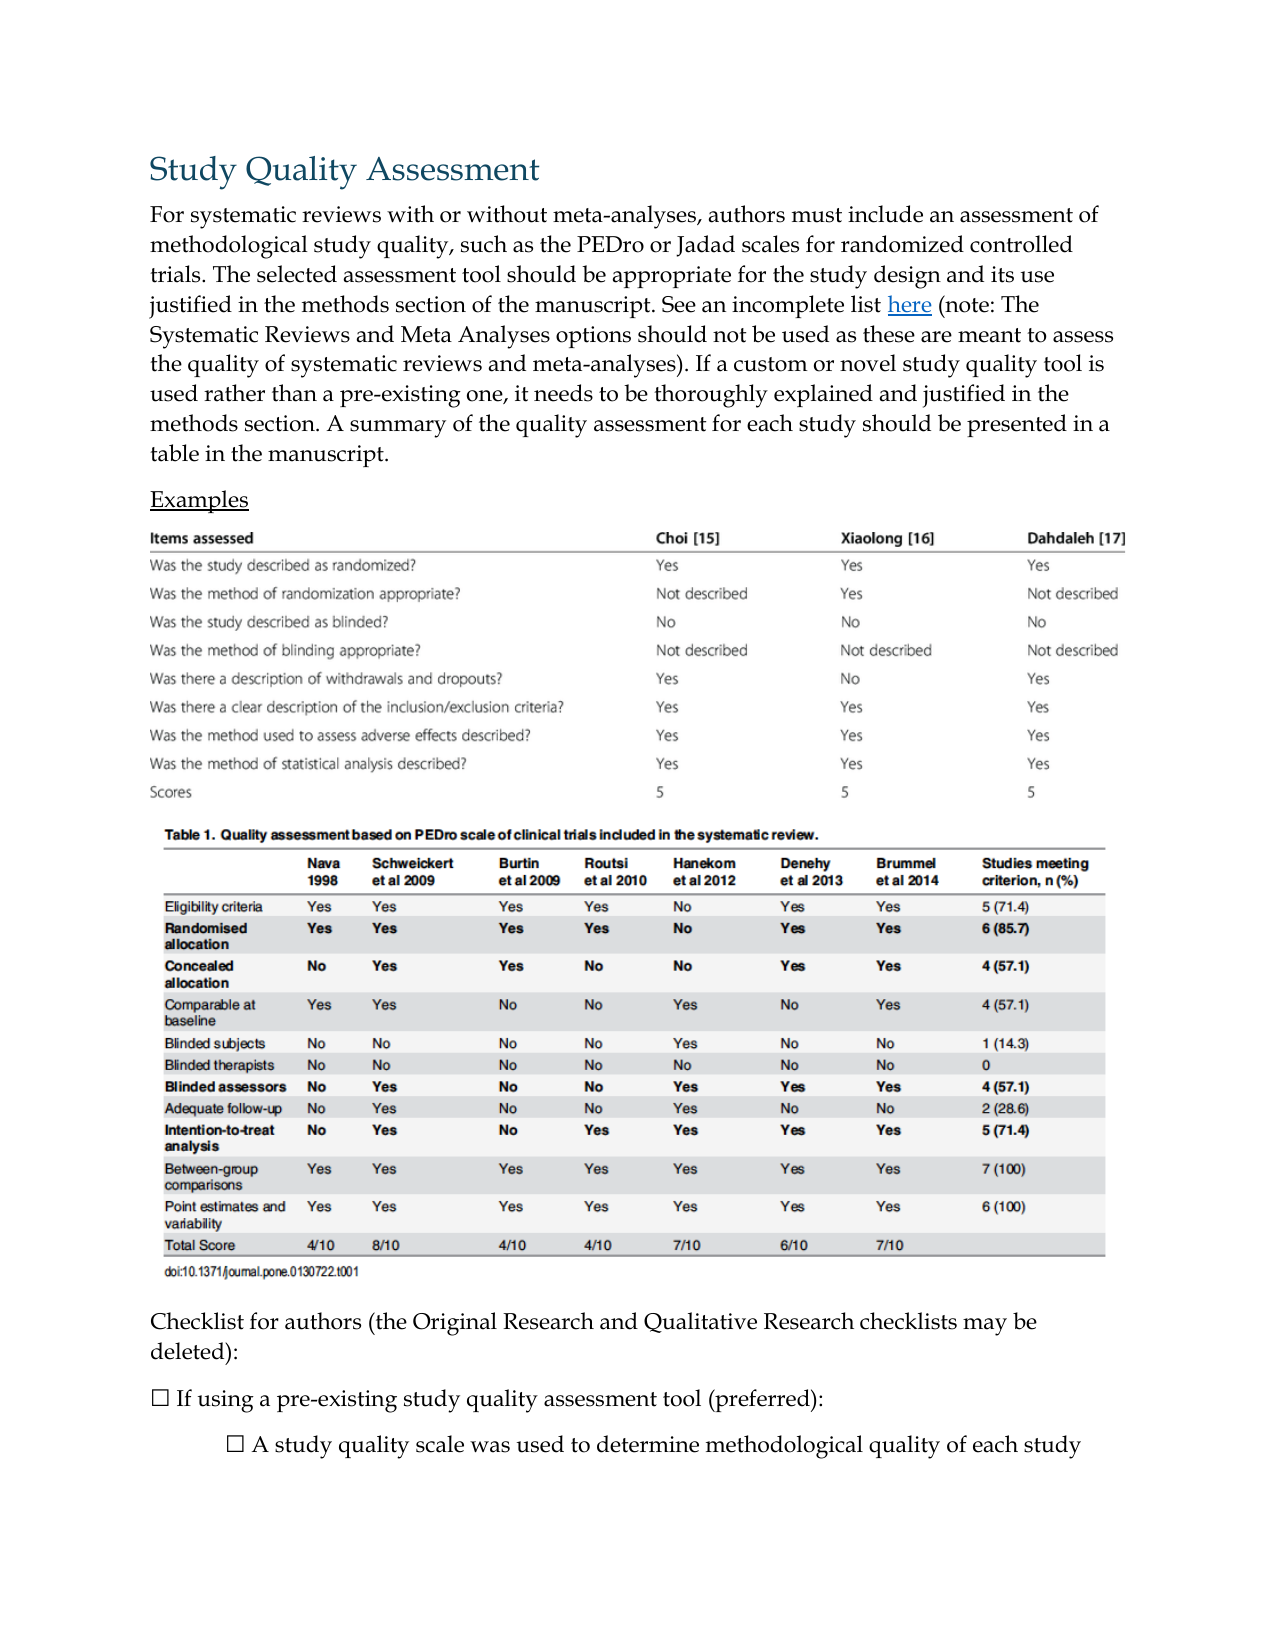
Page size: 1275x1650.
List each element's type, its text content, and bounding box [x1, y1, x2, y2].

text Examples [150, 486, 1125, 514]
picture [150, 818, 1125, 1290]
picture [150, 532, 1125, 800]
text ☐ A study quality scale was used to determine methodological quality of each study [150, 1431, 1125, 1459]
text ☐ If using a pre-existing study quality assessment tool (preferred): [150, 1385, 1125, 1412]
subtitle Study Quality Assessment [150, 150, 1125, 190]
text Checklist for authors (the Original Research and Qualitative Research checklists may be deleted): [150, 1308, 1125, 1366]
text For systematic reviews with or without meta-analyses, authors must include an assessment of methodological study quality, such as the PEDro or Jadad scales for randomized controlled trials. The selected assessment tool should be appropriate for the study design and its use justified in the methods section of the manuscript. See an incomplete list here (note: The Systematic Reviews and Meta Analyses options should not be used as these are meant to assess the quality of systematic reviews and meta-analyses). If a custom or novel study quality tool is used rather than a pre-existing one, it needs to be thoroughly explained and justified in the methods section. A summary of the quality assessment for each study should be presented in a table in the manuscript. [150, 202, 1125, 468]
